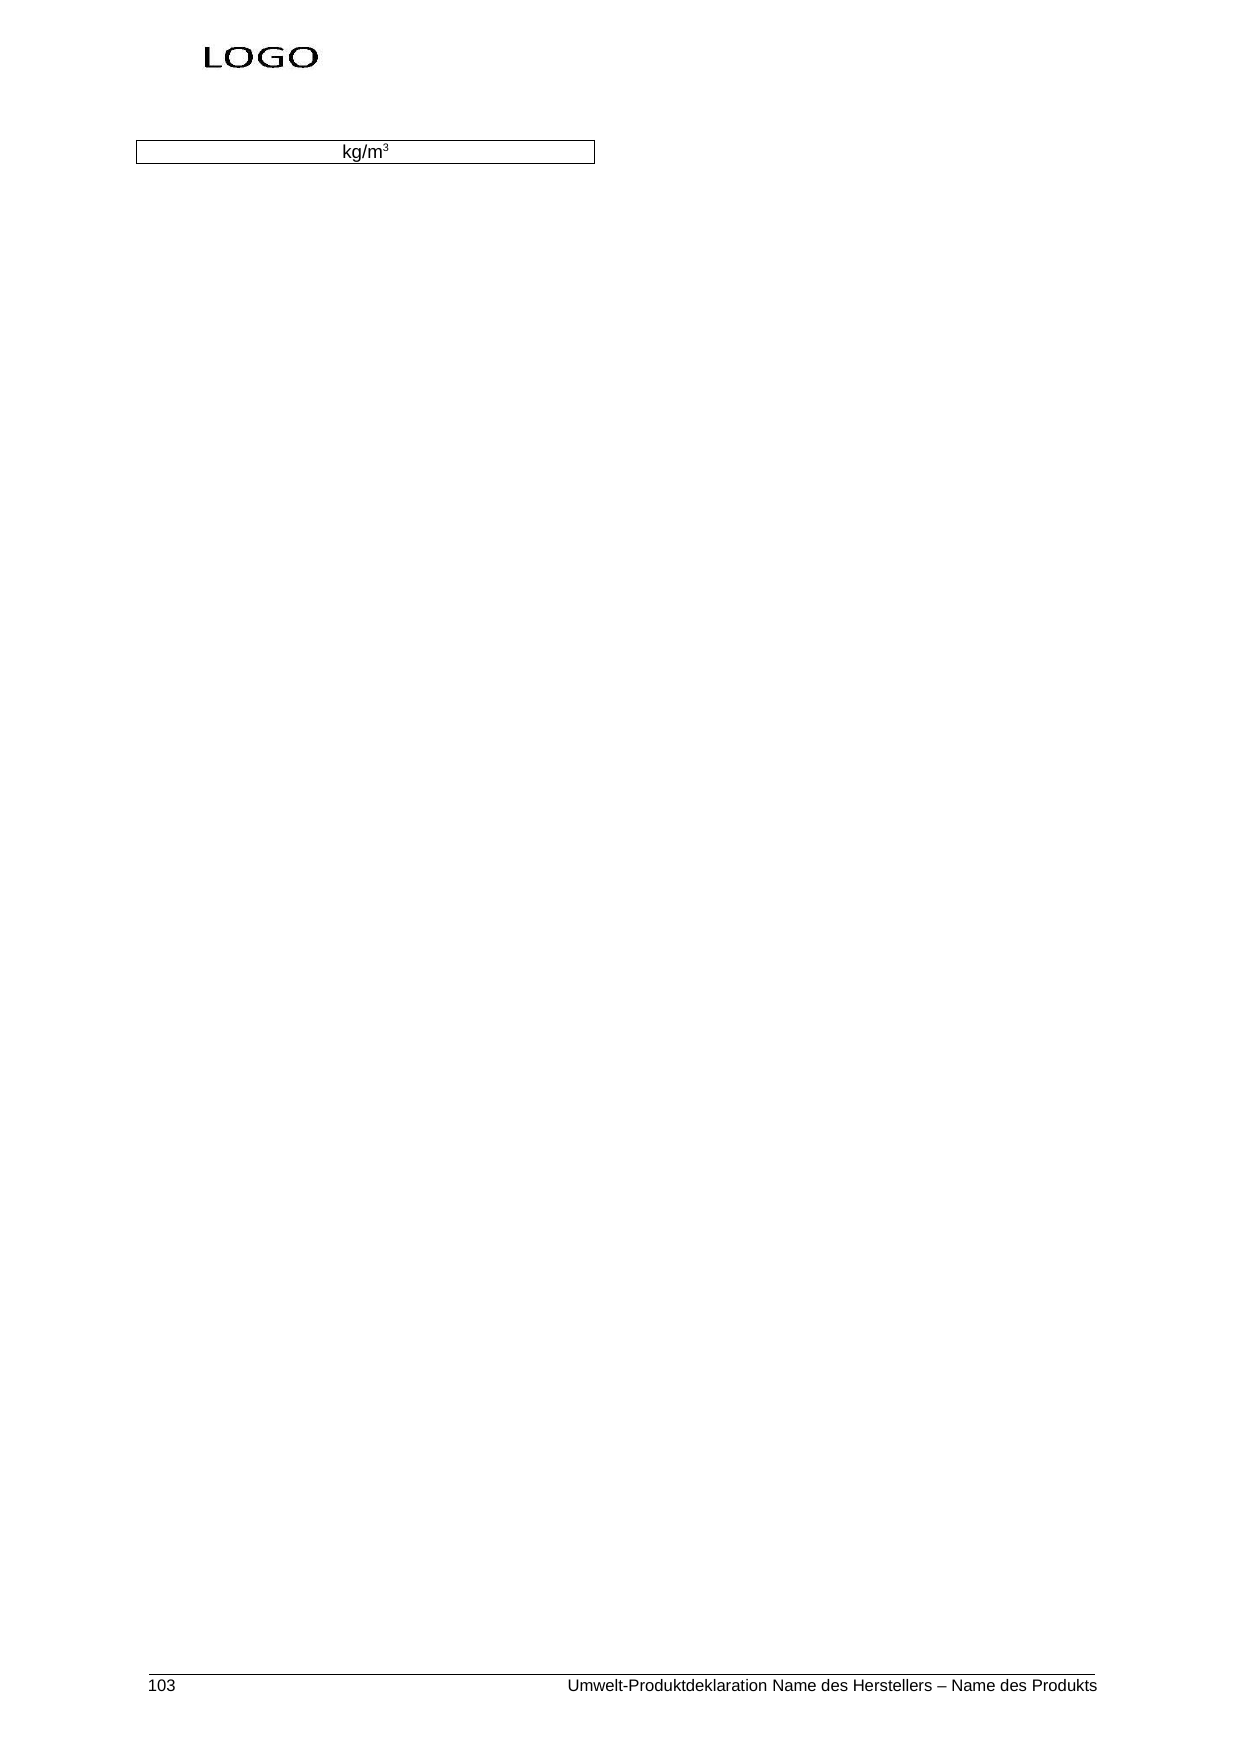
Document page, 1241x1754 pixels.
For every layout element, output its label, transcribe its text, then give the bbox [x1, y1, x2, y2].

picture [148, 14, 622, 103]
table_cell kg/m3 [137, 141, 594, 162]
